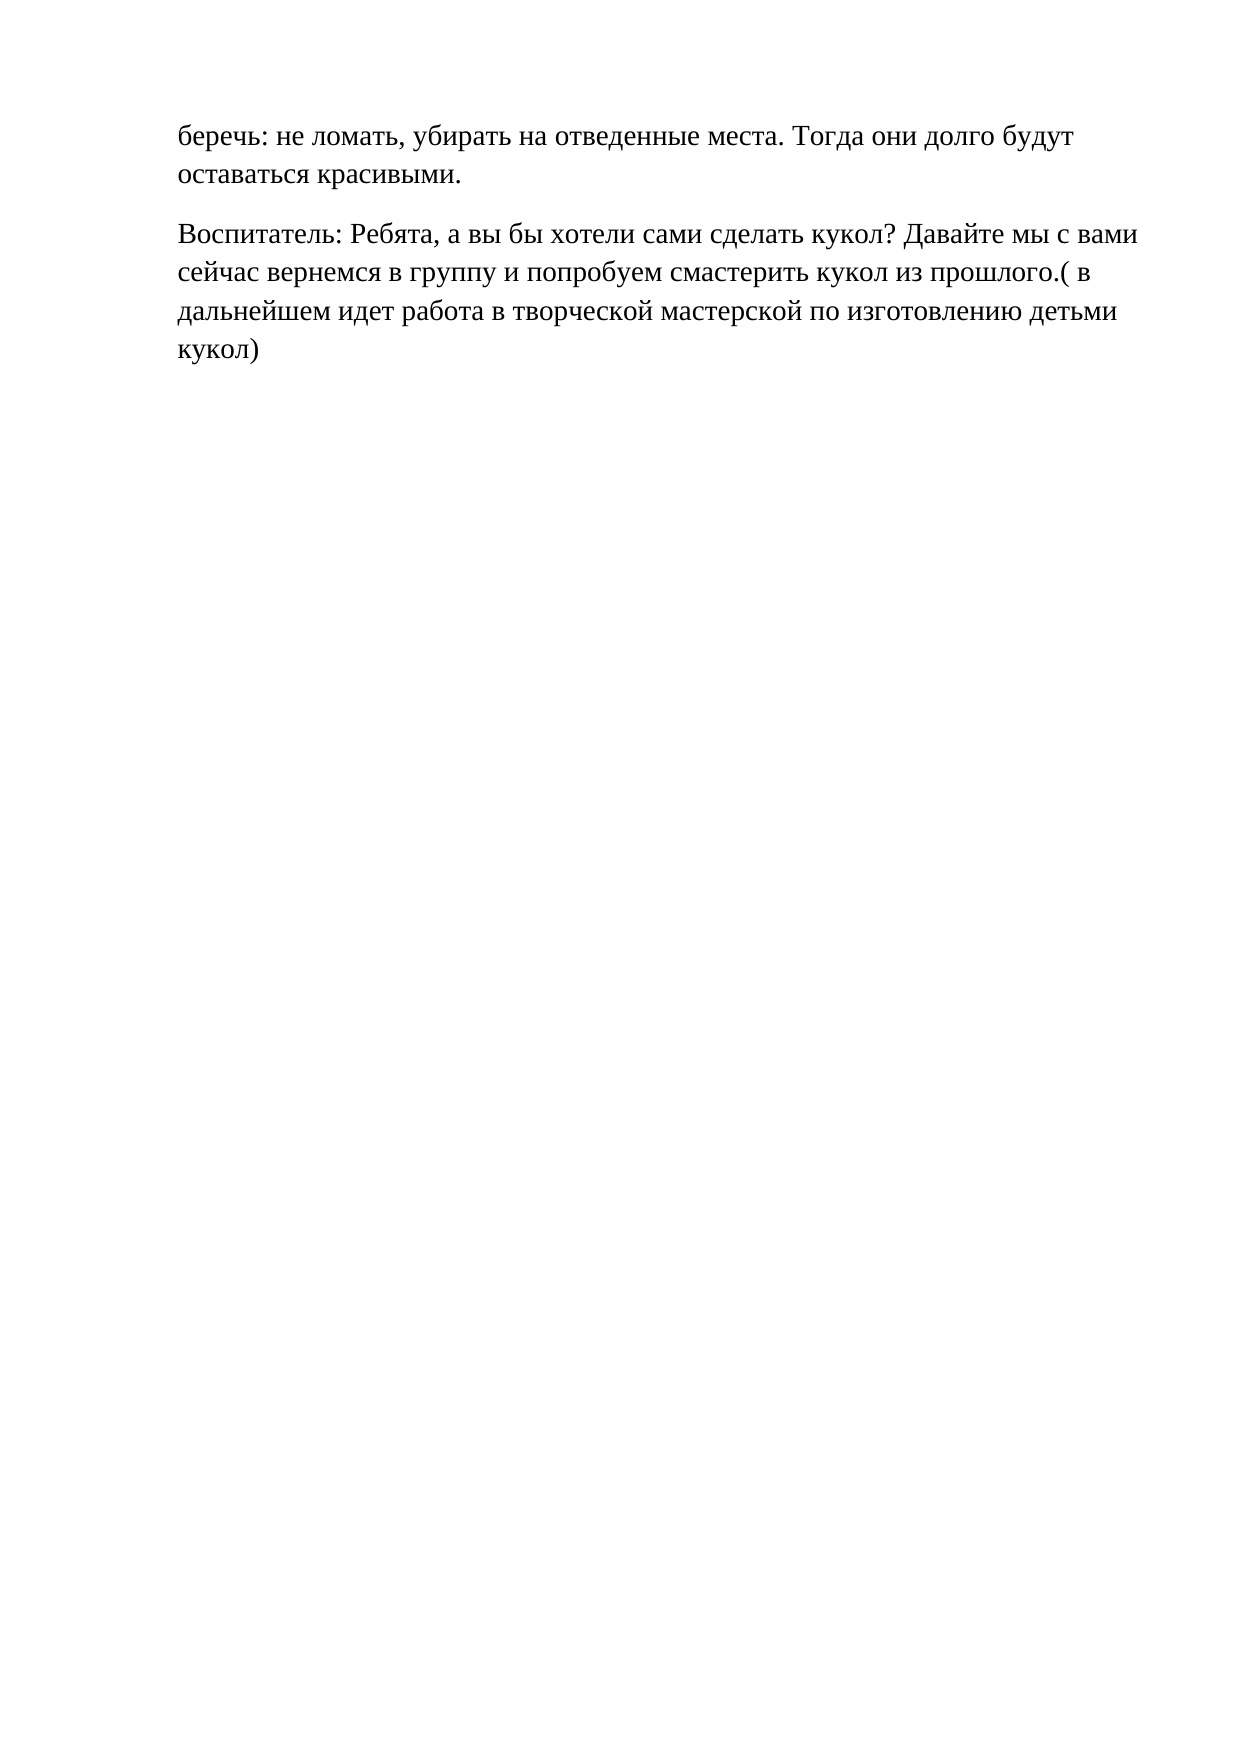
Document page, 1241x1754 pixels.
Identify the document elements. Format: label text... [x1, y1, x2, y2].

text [177, 118, 1152, 190]
text Воспитатель: Ребята, а вы бы хотели сами сделать кукол? Давайте мы с вами сейчас вернемся в группу и попробуем смастерить кукол из прошлого.( в дальнейшем идет работа в творческой мастерской по изготовлению детьми кукол) [177, 216, 1152, 365]
